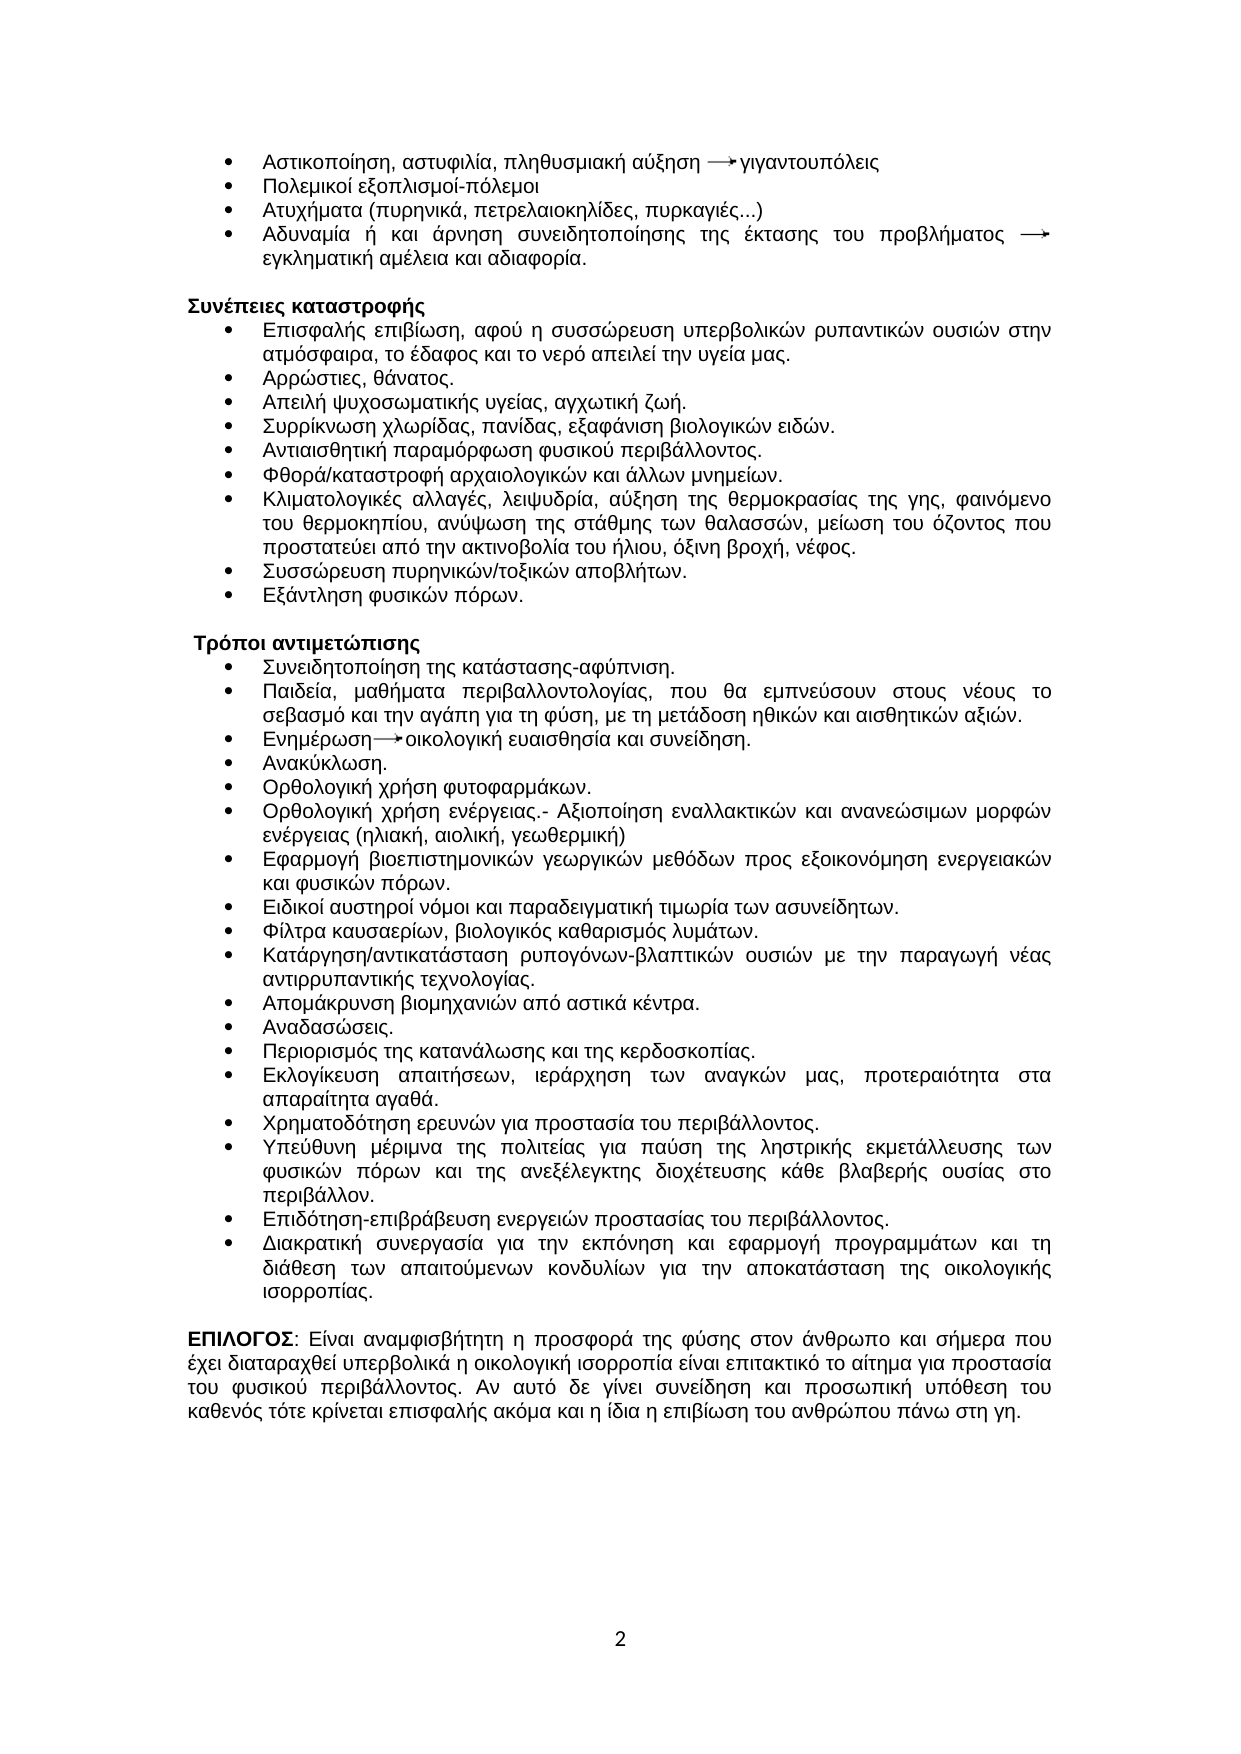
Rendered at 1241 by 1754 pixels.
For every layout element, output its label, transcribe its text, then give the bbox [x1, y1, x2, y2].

list Αρρώστιες, θάνατος. [225, 366, 1053, 390]
list Αδυναμία ή και άρνηση συνειδητοποίησης της έκτασης του προβλήματος εγκληματική αμέλεια και αδιαφορία. [225, 222, 1053, 270]
list Ανακύκλωση. [225, 751, 1053, 775]
list Χρηματοδότηση ερευνών για προστασία του περιβάλλοντος. [225, 1111, 1053, 1135]
list Επισφαλής επιβίωση, αφού η συσσώρευση υπερβολικών ρυπαντικών ουσιών στην ατμόσφαιρα, το έδαφος και το νερό απειλεί την υγεία μας. [225, 318, 1053, 366]
list Φθορά/καταστροφή αρχαιολογικών και άλλων μνημείων. [225, 462, 1053, 486]
text ΕΠΙΛΟΓΟΣ: Είναι αναμφισβήτητη η προσφορά της φύσης στον άνθρωπο και σήμερα που έχει διαταραχθεί υπερβολικά η οικολογική ισορροπία είναι επιτακτικό το αίτημα για προστασία του φυσικού περιβάλλοντος. Αν αυτό δε γίνει συνείδηση και προσωπική υπόθεση του καθενός τότε κρίνεται επισφαλής ακόμα και η ίδια η επιβίωση του ανθρώπου πάνω στη γη. [187, 1327, 1053, 1423]
list Απειλή ψυχοσωματικής υγείας, αγχωτική ζωή. [225, 390, 1053, 414]
list Περιορισμός της κατανάλωσης και της κερδοσκοπίας. [225, 1039, 1053, 1063]
list Συνειδητοποίηση της κατάστασης-αφύπνιση. [225, 654, 1053, 678]
list Παιδεία, μαθήματα περιβαλλοντολογίας, που θα εμπνεύσουν στους νέους το σεβασμό και την αγάπη για τη φύση, με τη μετάδοση ηθικών και αισθητικών αξιών. [225, 678, 1053, 727]
list Αναδασώσεις. [225, 1015, 1053, 1039]
list Κλιματολογικές αλλαγές, λειψυδρία, αύξηση της θερμοκρασίας της γης, φαινόμενο του θερμοκηπίου, ανύψωση της στάθμης των θαλασσών, μείωση του όζοντος που προστατεύει από την ακτινοβολία του ήλιου, όξινη βροχή, νέφος. [225, 486, 1053, 558]
list Υπεύθυνη μέριμνα της πολιτείας για παύση της ληστρικής εκμετάλλευσης των φυσικών πόρων και της ανεξέλεγκτης διοχέτευσης κάθε βλαβερής ουσίας στο περιβάλλον. [225, 1135, 1053, 1207]
picture [706, 153, 740, 170]
list Ειδικοί αυστηροί νόμοι και παραδειγματική τιμωρία των ασυνείδητων. [225, 895, 1053, 919]
list Πολεμικοί εξοπλισμοί-πόλεμοι [225, 174, 1053, 198]
list Κατάργηση/αντικατάσταση ρυπογόνων-βλαπτικών ουσιών με την παραγωγή νέας αντιρρυπαντικής τεχνολογίας. [225, 943, 1053, 991]
picture [1020, 226, 1053, 242]
list Εξάντληση φυσικών πόρων. [225, 582, 1053, 607]
list Φίλτρα καυσαερίων, βιολογικός καθαρισμός λυμάτων. [225, 919, 1053, 943]
list Αστικοποίηση, αστυφιλία, πληθυσμιακή αύξηση γιγαντουπόλεις [225, 150, 1053, 174]
list Εκλογίκευση απαιτήσεων, ιεράρχηση των αναγκών μας, προτεραιότητα στα απαραίτητα αγαθά. [225, 1063, 1053, 1111]
list Ορθολογική χρήση φυτοφαρμάκων. [225, 775, 1053, 799]
list Επιδότηση-επιβράβευση ενεργειών προστασίας του περιβάλλοντος. [225, 1207, 1053, 1231]
picture [372, 730, 405, 747]
list Ορθολογική χρήση ενέργειας.- Αξιοποίηση εναλλακτικών και ανανεώσιμων μορφών ενέργειας (ηλιακή, αιολική, γεωθερμική) [225, 799, 1053, 847]
text Συνέπειες καταστροφής [187, 294, 1053, 318]
list Απομάκρυνση βιομηχανιών από αστικά κέντρα. [225, 991, 1053, 1015]
list Συρρίκνωση χλωρίδας, πανίδας, εξαφάνιση βιολογικών ειδών. [225, 414, 1053, 438]
list Συσσώρευση πυρηνικών/τοξικών αποβλήτων. [225, 558, 1053, 582]
text Τρόποι αντιμετώπισης [187, 631, 1053, 654]
list Ατυχήματα (πυρηνικά, πετρελαιοκηλίδες, πυρκαγιές...) [225, 198, 1053, 222]
list Διακρατική συνεργασία για την εκπόνηση και εφαρμογή προγραμμάτων και τη διάθεση των απαιτούμενων κονδυλίων για την αποκατάσταση της οικολογικής ισορροπίας. [225, 1231, 1053, 1303]
list Ενημέρωσηοικολογική ευαισθησία και συνείδηση. [225, 727, 1053, 751]
list Αντιαισθητική παραμόρφωση φυσικού περιβάλλοντος. [225, 438, 1053, 462]
list Εφαρμογή βιοεπιστημονικών γεωργικών μεθόδων προς εξοικονόμηση ενεργειακών και φυσικών πόρων. [225, 847, 1053, 895]
